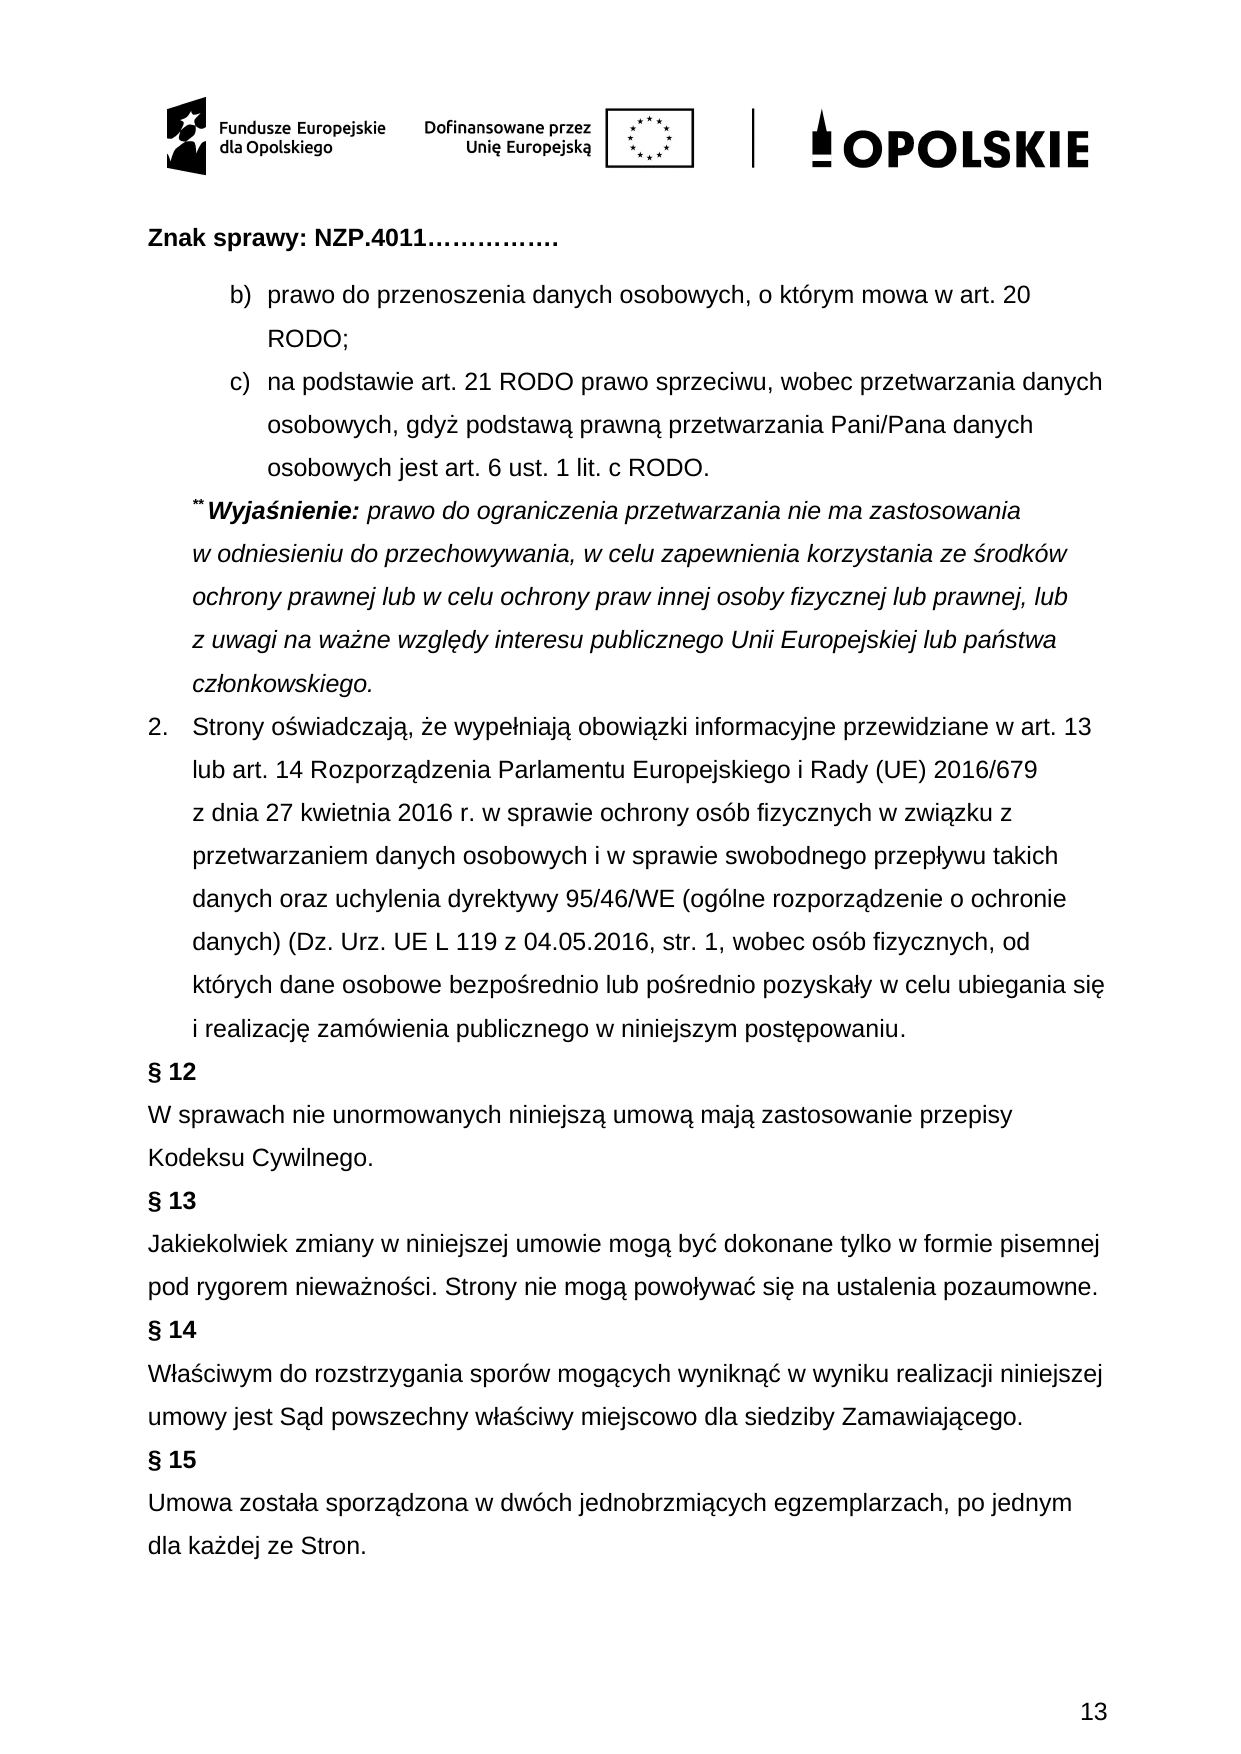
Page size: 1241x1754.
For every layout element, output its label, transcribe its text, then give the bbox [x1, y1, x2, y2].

text W sprawach nie unormowanych niniejszą umową mają zastosowanie przepisy Kodeksu Cywilnego. [148, 1100, 1107, 1172]
list Strony oświadczają, że wypełniają obowiązki informacyjne przewidziane w art. 13 lub art. 14 Rozporządzenia Parlamentu Europejskiego i Rady (UE) 2016/679 z dnia 27 kwietnia 2016 r. w sprawie ochrony osób fizycznych w związku z przetwarzaniem danych osobowych i w sprawie swobodnego przepływu takich danych oraz uchylenia dyrektywy 95/46/WE (ogólne rozporządzenie o ochronie danych) (Dz. Urz. UE L 119 z 04.05.2016, str. 1, wobec osób fizycznych, od których dane osobowe bezpośrednio lub pośrednio pozyskały w celu ubiegania się i realizację zamówienia publicznego w niniejszym postępowaniu. [148, 712, 1107, 1042]
text Umowa została sporządzona w dwóch jednobrzmiących egzemplarzach, po jednym dla każdej ze Stron. [148, 1488, 1107, 1560]
text ** Wyjaśnienie: prawo do ograniczenia przetwarzania nie ma zastosowania w odniesieniu do przechowywania, w celu zapewnienia korzystania ze środków ochrony prawnej lub w celu ochrony praw innej osoby fizycznej lub prawnej, lub z uwagi na ważne względy interesu publicznego Unii Europejskiej lub państwa członkowskiego. [192, 496, 1107, 697]
text § 14 [148, 1315, 1107, 1344]
list prawo do przenoszenia danych osobowych, o którym mowa w art. 20 RODO; [229, 280, 1107, 352]
text Jakiekolwiek zmiany w niniejszej umowie mogą być dokonane tylko w formie pisemnej pod rygorem nieważności. Strony nie mogą powoływać się na ustalenia pozaumowne. [148, 1229, 1107, 1301]
text Właściwym do rozstrzygania sporów mogących wyniknąć w wyniku realizacji niniejszej umowy jest Sąd powszechny właściwy miejscowo dla siedziby Zamawiającego. [148, 1358, 1107, 1430]
text § 13 [148, 1186, 1107, 1215]
list na podstawie art. 21 RODO prawo sprzeciwu, wobec przetwarzania danych osobowych, gdyż podstawą prawną przetwarzania Pani/Pana danych osobowych jest art. 6 ust. 1 lit. c RODO. [229, 367, 1107, 482]
text § 15 [148, 1445, 1107, 1473]
text § 12 [148, 1057, 1107, 1085]
